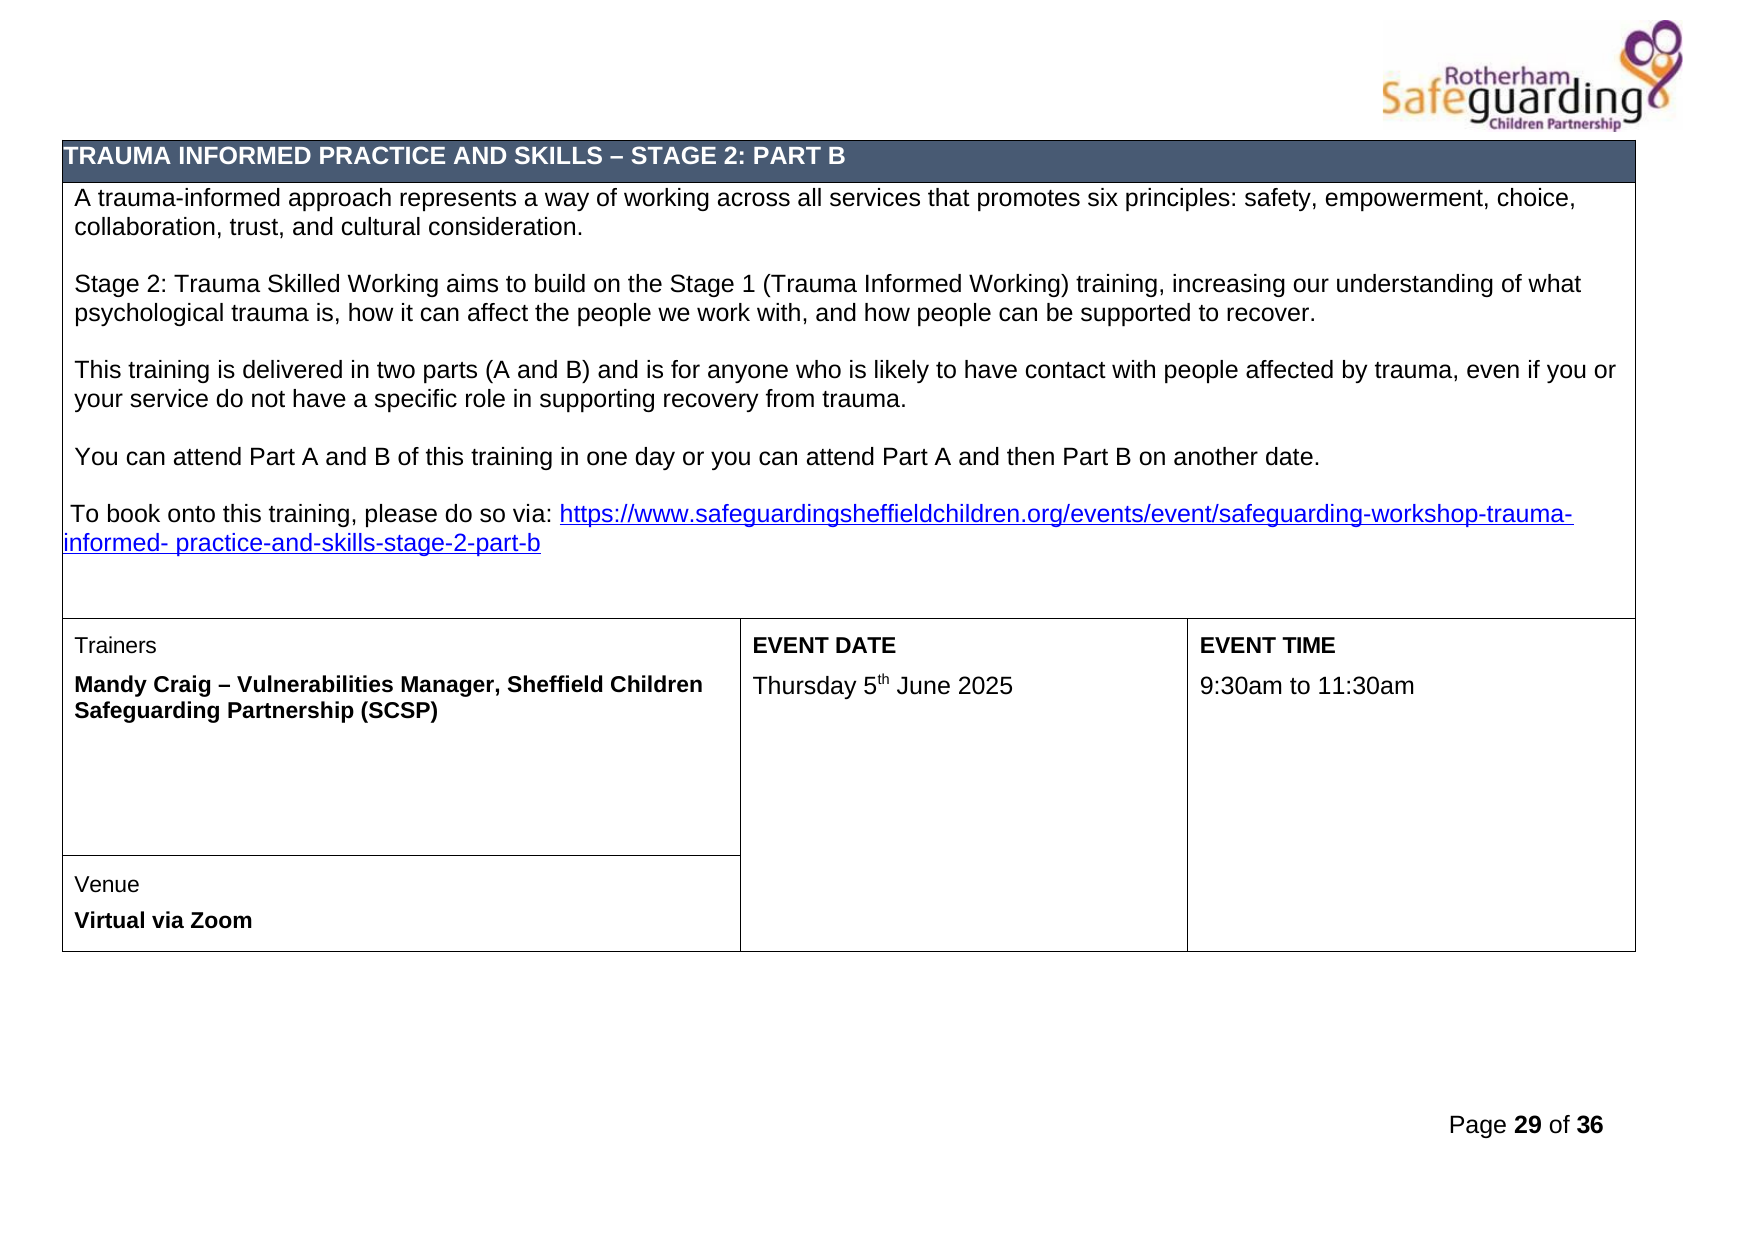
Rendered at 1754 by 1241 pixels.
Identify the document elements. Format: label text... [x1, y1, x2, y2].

picture [1382, 20, 1683, 132]
table_cell EVENT TIME 9:30am to 11:30am [1188, 619, 1635, 951]
table_header TRAUMA INFORMED PRACTICE AND SKILLS – STAGE 2: PART B [63, 141, 1635, 182]
table_cell Venue Virtual via Zoom [63, 856, 740, 951]
table_cell EVENT DATE Thursday 5th June 2025 [741, 619, 1187, 951]
table_cell Trainers Mandy Craig – Vulnerabilities Manager, Sheffield Children Safeguarding Partnership (SCSP) [63, 619, 740, 855]
table_cell A trauma-informed approach represents a way of working across all services that promotes six principles: safety, empowerment, choice, collaboration, trust, and cultural consideration. Stage 2: Trauma Skilled Working aims to build on the Stage 1 (Trauma Informed Working) training, increasing our understanding of what psychological trauma is, how it can affect the people we work with, and how people can be supported to recover. This training is delivered in two parts (A and B) and is for anyone who is likely to have contact with people affected by trauma, even if you or your service do not have a specific role in supporting recovery from trauma. You can attend Part A and B of this training in one day or you can attend Part A and then Part B on another date. To book onto this training, please do so via: https://www.safeguardingsheffieldchildren.org/events/event/safeguarding-workshop-trauma-informed- practice-and-skills-stage-2-part-b [63, 183, 1635, 618]
